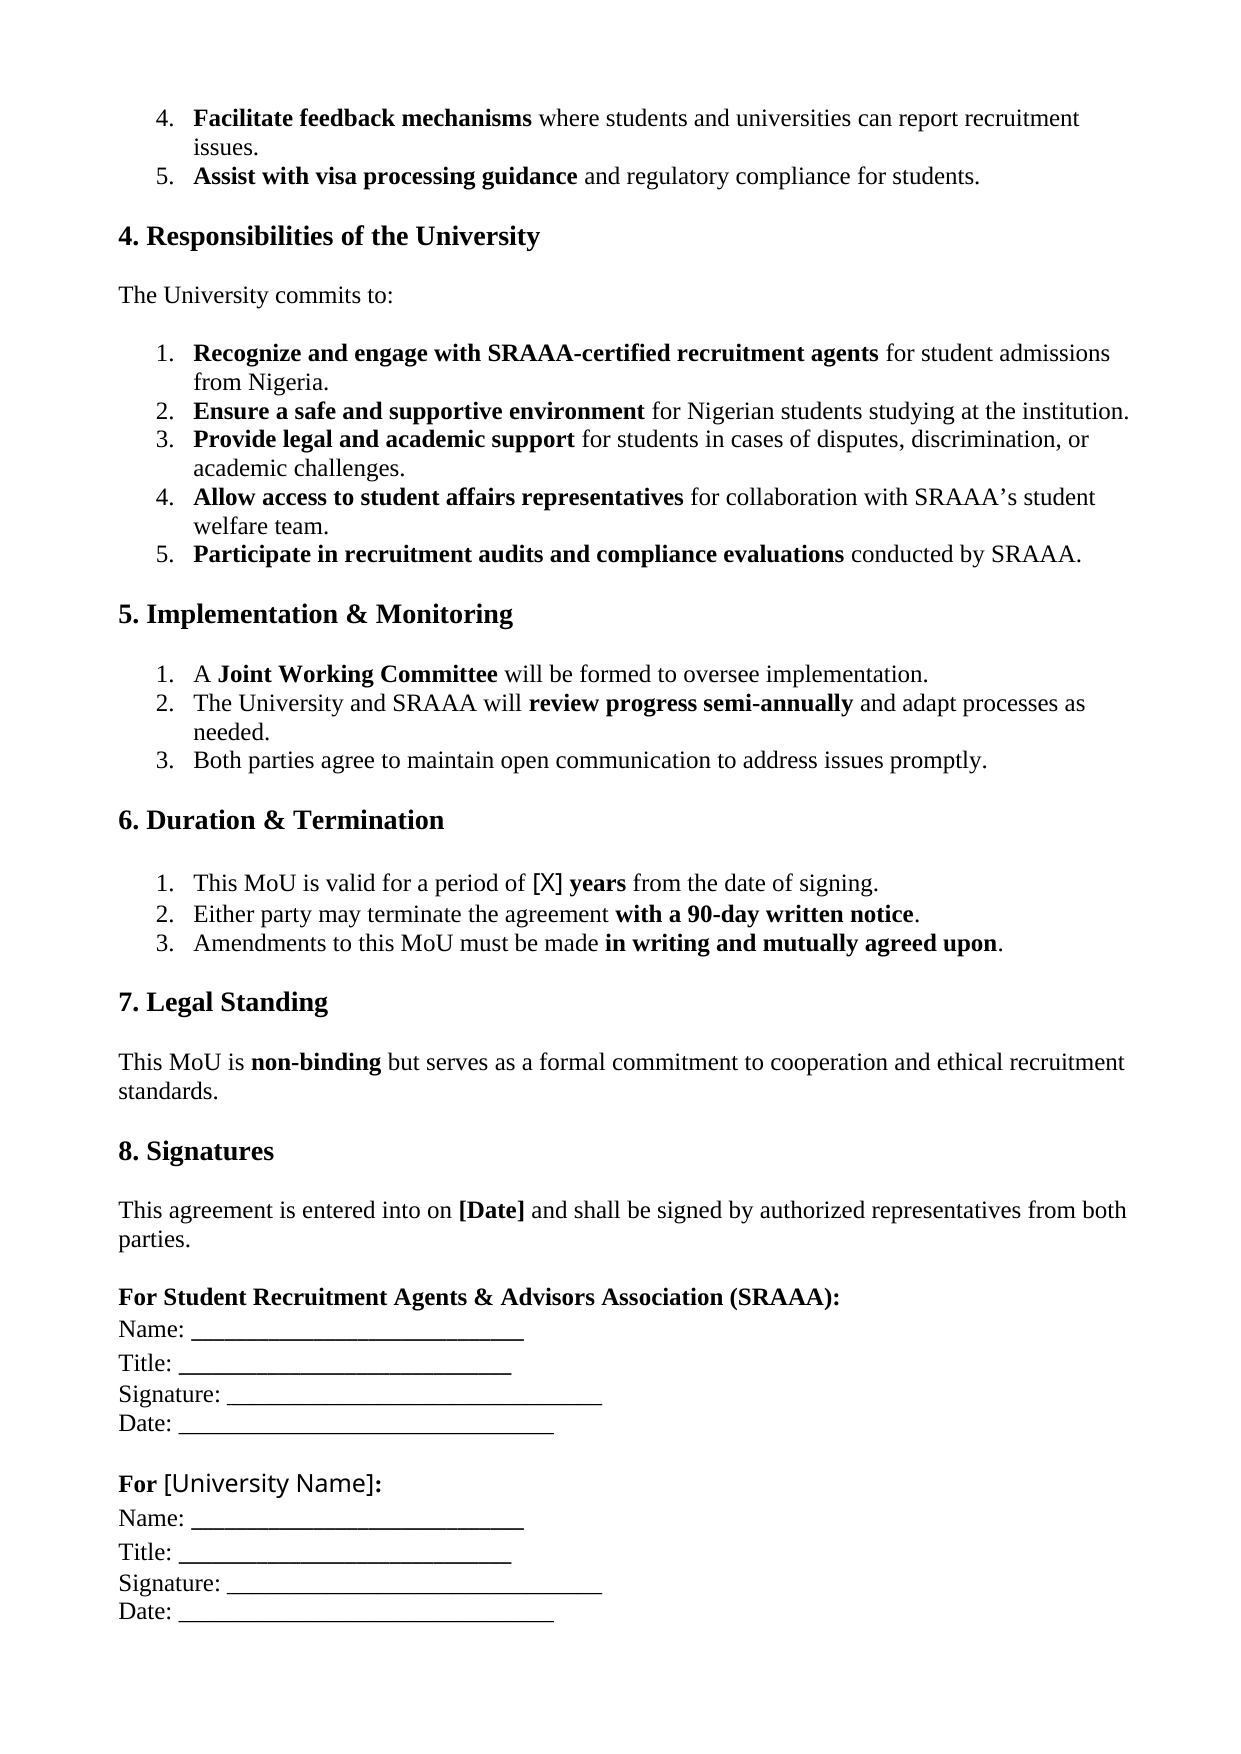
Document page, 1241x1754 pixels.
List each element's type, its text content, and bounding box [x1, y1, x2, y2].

list Facilitate feedback mechanisms where students and universities can report recruitment issues. [156, 103, 1137, 161]
text 8. Signatures [118, 1134, 1137, 1166]
text For Student Recruitment Agents & Advisors Association (SRAAA): Name: Title: Signature: ______________________________ Date: [118, 1282, 1137, 1436]
list Ensure a safe and supportive environment for Nigerian students studying at the institution. [156, 396, 1137, 424]
list Allow access to student affairs representatives for collaboration with SRAAA’s student welfare team. [156, 482, 1137, 539]
text This agreement is entered into on and shall be signed by authorized representatives from both parties. [118, 1195, 1137, 1253]
list Assist with visa processing guidance and regulatory compliance for students. [156, 161, 1137, 190]
text 6. Duration & Termination [118, 803, 1137, 836]
list Both parties agree to maintain open communication to address issues promptly. [156, 745, 1137, 774]
list The University and SRAAA will review progress semi-annually and adapt processes as needed. [156, 688, 1137, 745]
text 7. Legal Standing [118, 986, 1137, 1018]
text 5. Implementation & Monitoring [118, 597, 1137, 630]
text 4. Responsibilities of the University [118, 219, 1137, 251]
text The University commits to: [118, 280, 1137, 309]
list Amendments to this MoU must be made in writing and mutually agreed upon. [156, 928, 1137, 956]
text For : Name: Title: Signature: ______________________________ Date: [118, 1466, 1137, 1625]
list Either party may terminate the agreement with a 90-day written notice. [156, 899, 1137, 928]
list Recognize and engage with SRAAA-certified recruitment agents for student admissions from Nigeria. [156, 338, 1137, 396]
list Provide legal and academic support for students in cases of disputes, discrimination, or academic challenges. [156, 424, 1137, 482]
list A Joint Working Committee will be formed to oversee implementation. [156, 659, 1137, 688]
list This MoU is valid for a period of years from the date of signing. [156, 865, 1137, 899]
text This MoU is non-binding but serves as a formal commitment to cooperation and ethical recruitment standards. [118, 1047, 1137, 1104]
list Participate in recruitment audits and compliance evaluations conducted by SRAAA. [156, 539, 1137, 568]
